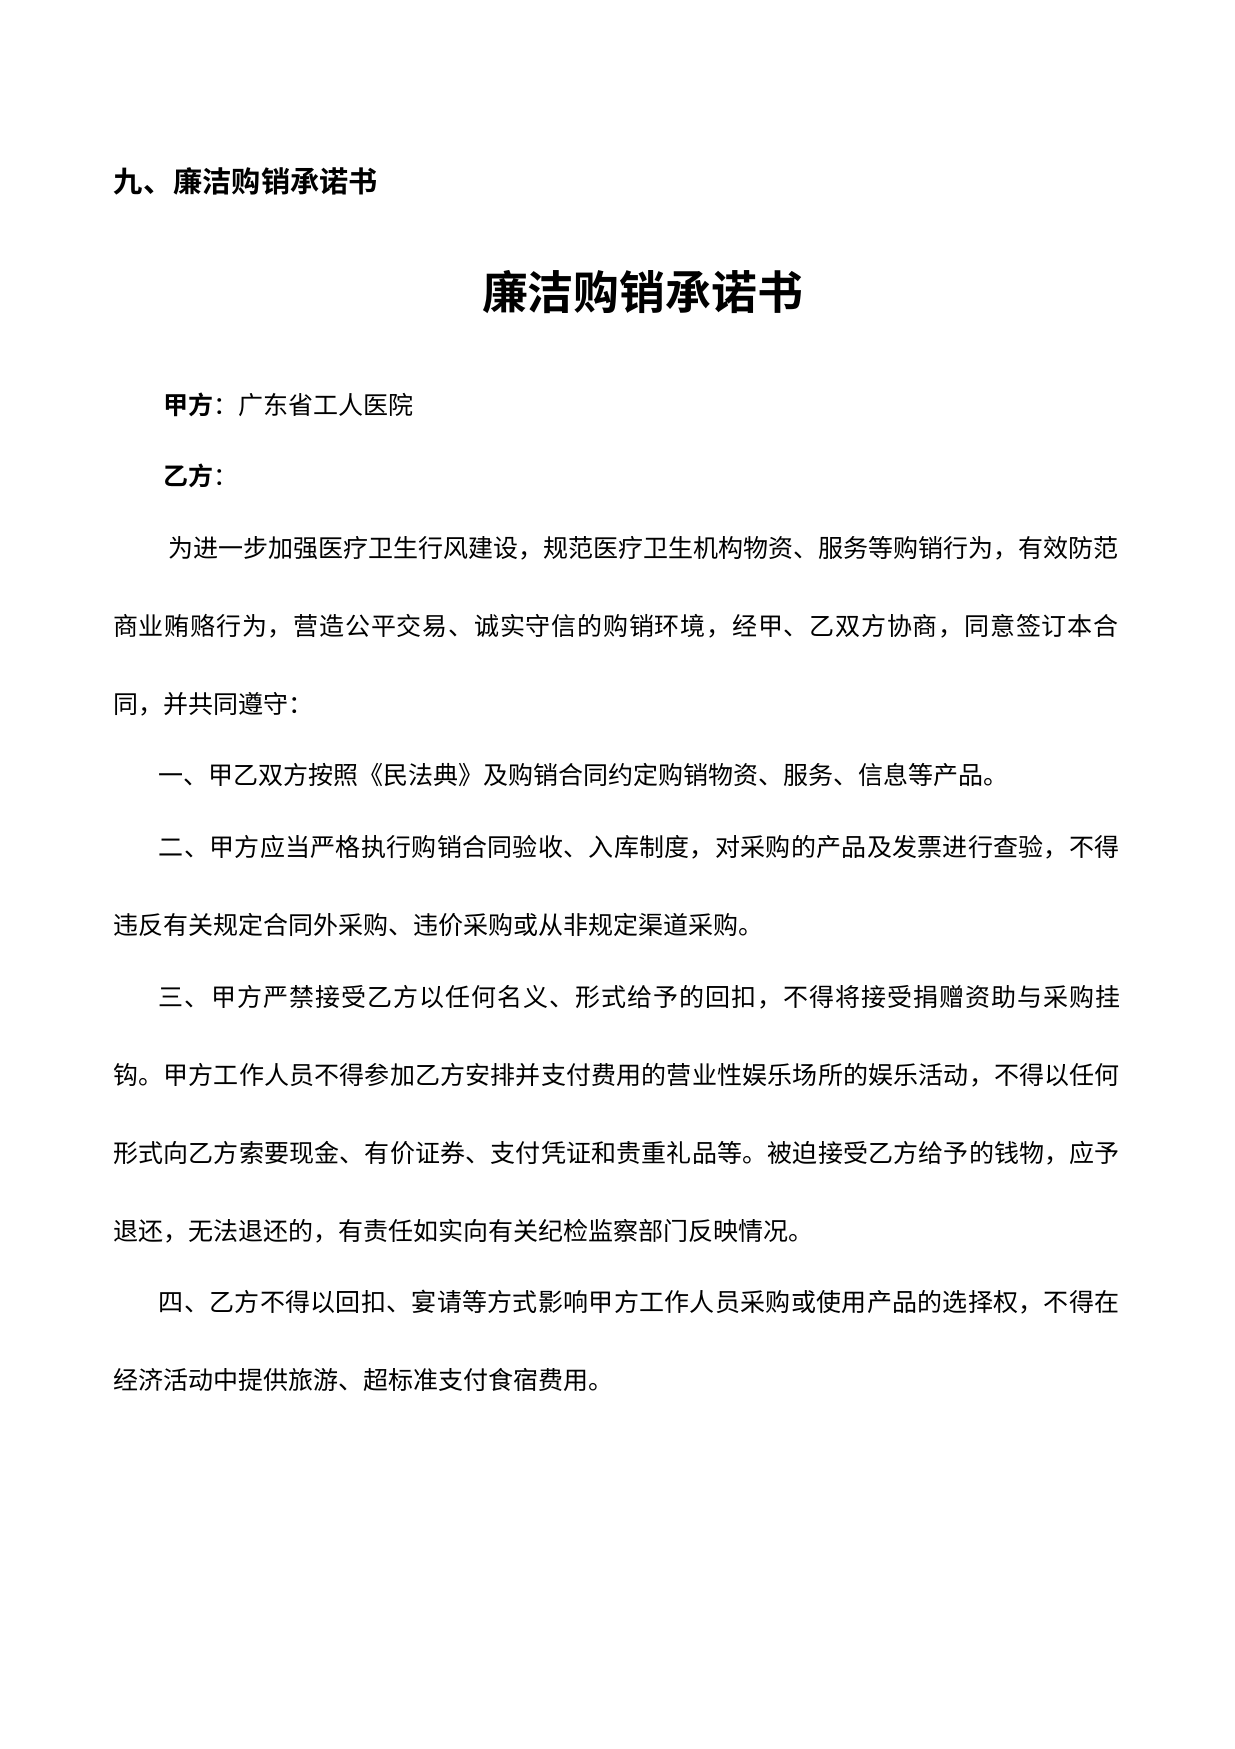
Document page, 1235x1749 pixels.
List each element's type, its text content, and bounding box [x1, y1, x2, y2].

text 廉洁购销承诺书 [113, 241, 1122, 338]
list 九、廉洁购销承诺书 [113, 159, 1122, 201]
text 甲方：广东省工人医院 [113, 371, 1122, 436]
text 为进一步加强医疗卫生行风建设，规范医疗卫生机构物资、服务等购销行为，有效防范商业贿赂行为，营造公平交易、诚实守信的购销环境，经甲、乙双方协商，同意签订本合同，并共同遵守： [113, 515, 1122, 736]
text 二、甲方应当严格执行购销合同验收、入库制度，对采购的产品及发票进行查验，不得违反有关规定合同外采购、违价采购或从非规定渠道采购。 [113, 814, 1122, 957]
text 一、甲乙双方按照《民法典》及购销合同约定购销物资、服务、信息等产品。 [113, 743, 1122, 808]
text 三、甲方严禁接受乙方以任何名义、形式给予的回扣，不得将接受捐赠资助与采购挂钩。甲方工作人员不得参加乙方安排并支付费用的营业性娱乐场所的娱乐活动，不得以任何形式向乙方索要现金、有价证券、支付凭证和贵重礼品等。被迫接受乙方给予的钱物，应予退还，无法退还的，有责任如实向有关纪检监察部门反映情况。 [113, 964, 1122, 1263]
text 四、乙方不得以回扣、宴请等方式影响甲方工作人员采购或使用产品的选择权，不得在经济活动中提供旅游、超标准支付食宿费用。 [113, 1269, 1122, 1412]
text 乙方： [113, 443, 1122, 508]
